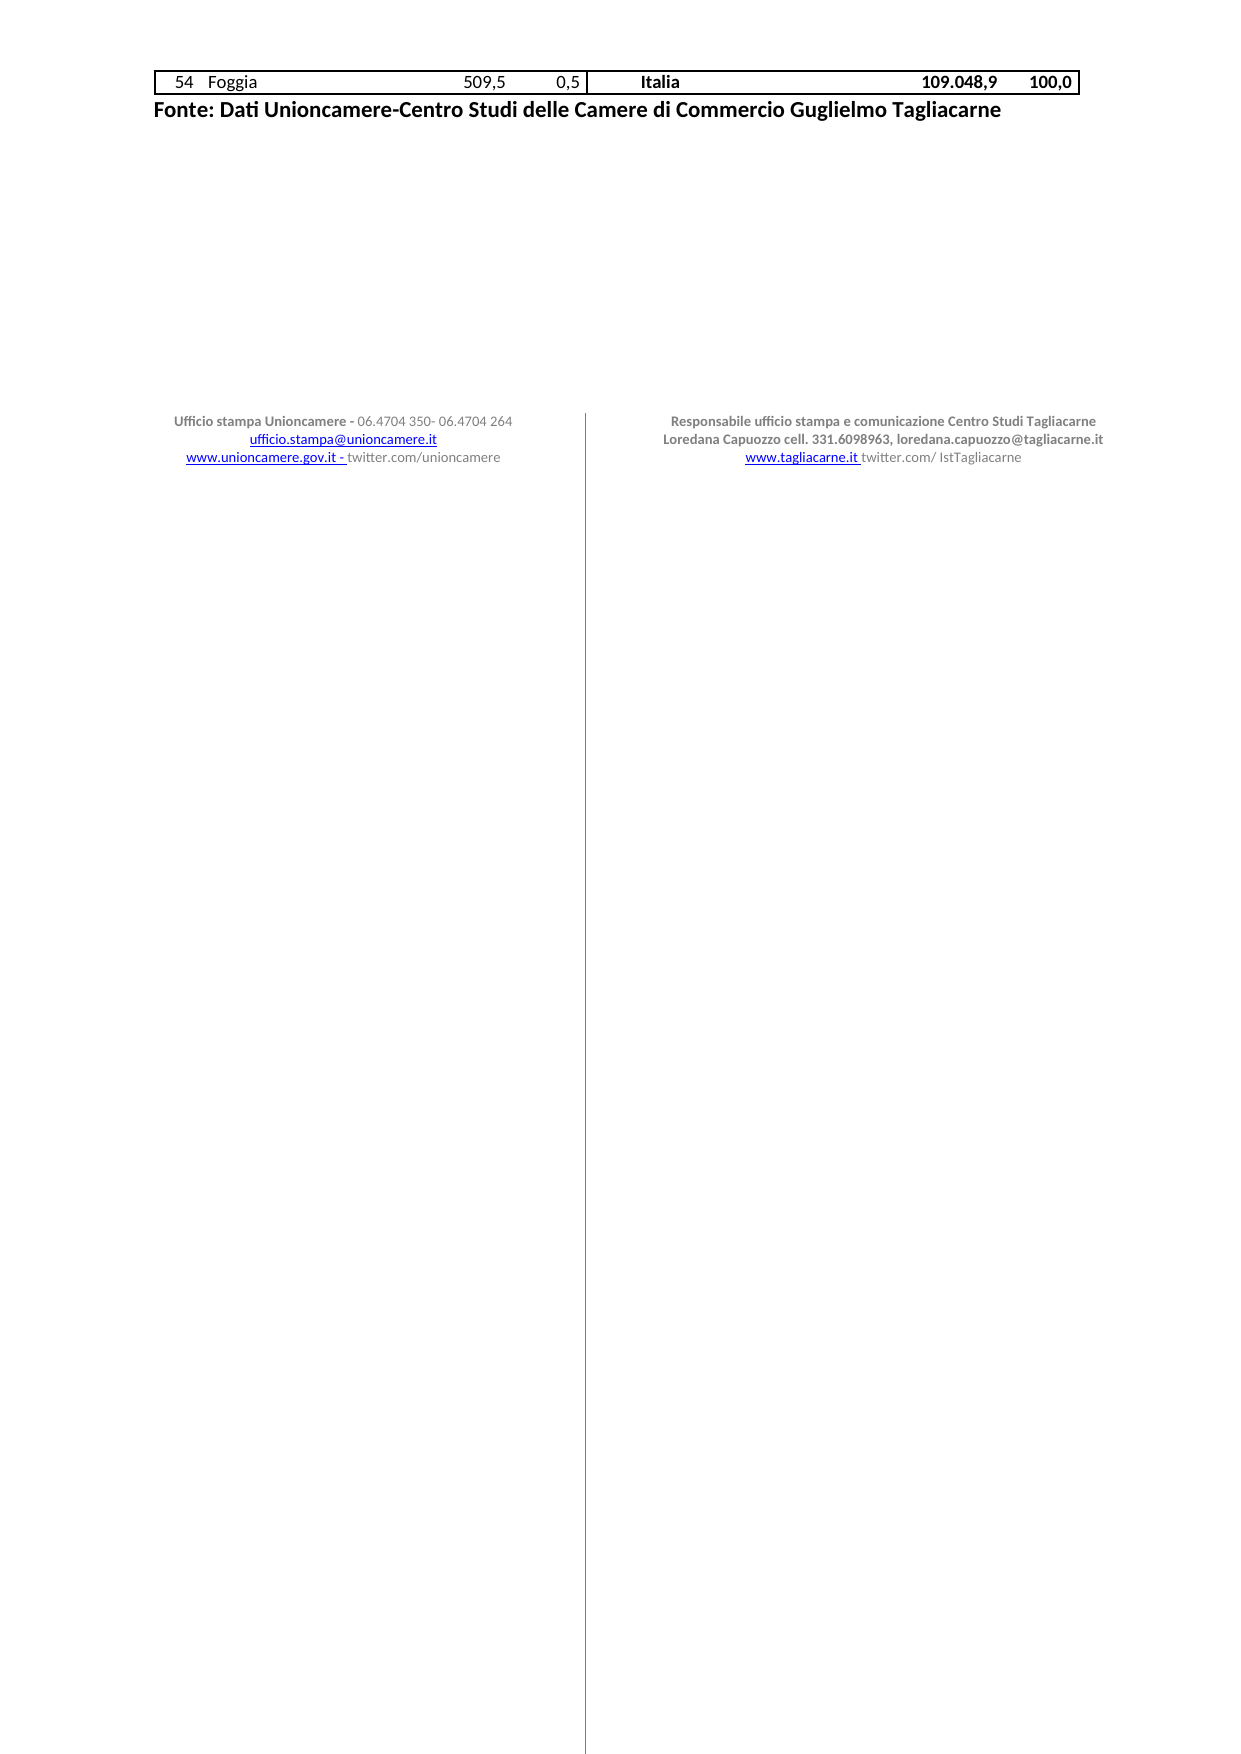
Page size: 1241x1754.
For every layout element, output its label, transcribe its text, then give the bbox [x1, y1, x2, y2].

table_cell 509,5 [384, 72, 513, 93]
table_cell 0,5 [513, 72, 586, 93]
table_cell 54 [156, 72, 201, 93]
table_cell 109.048,9 [875, 72, 1004, 93]
text Fonte: Dati Unioncamere-Centro Studi delle Camere di Commercio Guglielmo Tagliacarne [153, 95, 1110, 123]
table_cell 100,0 [1005, 72, 1078, 93]
table_cell [588, 72, 633, 93]
table_cell Italia [633, 72, 875, 93]
table_cell Foggia [201, 72, 384, 93]
